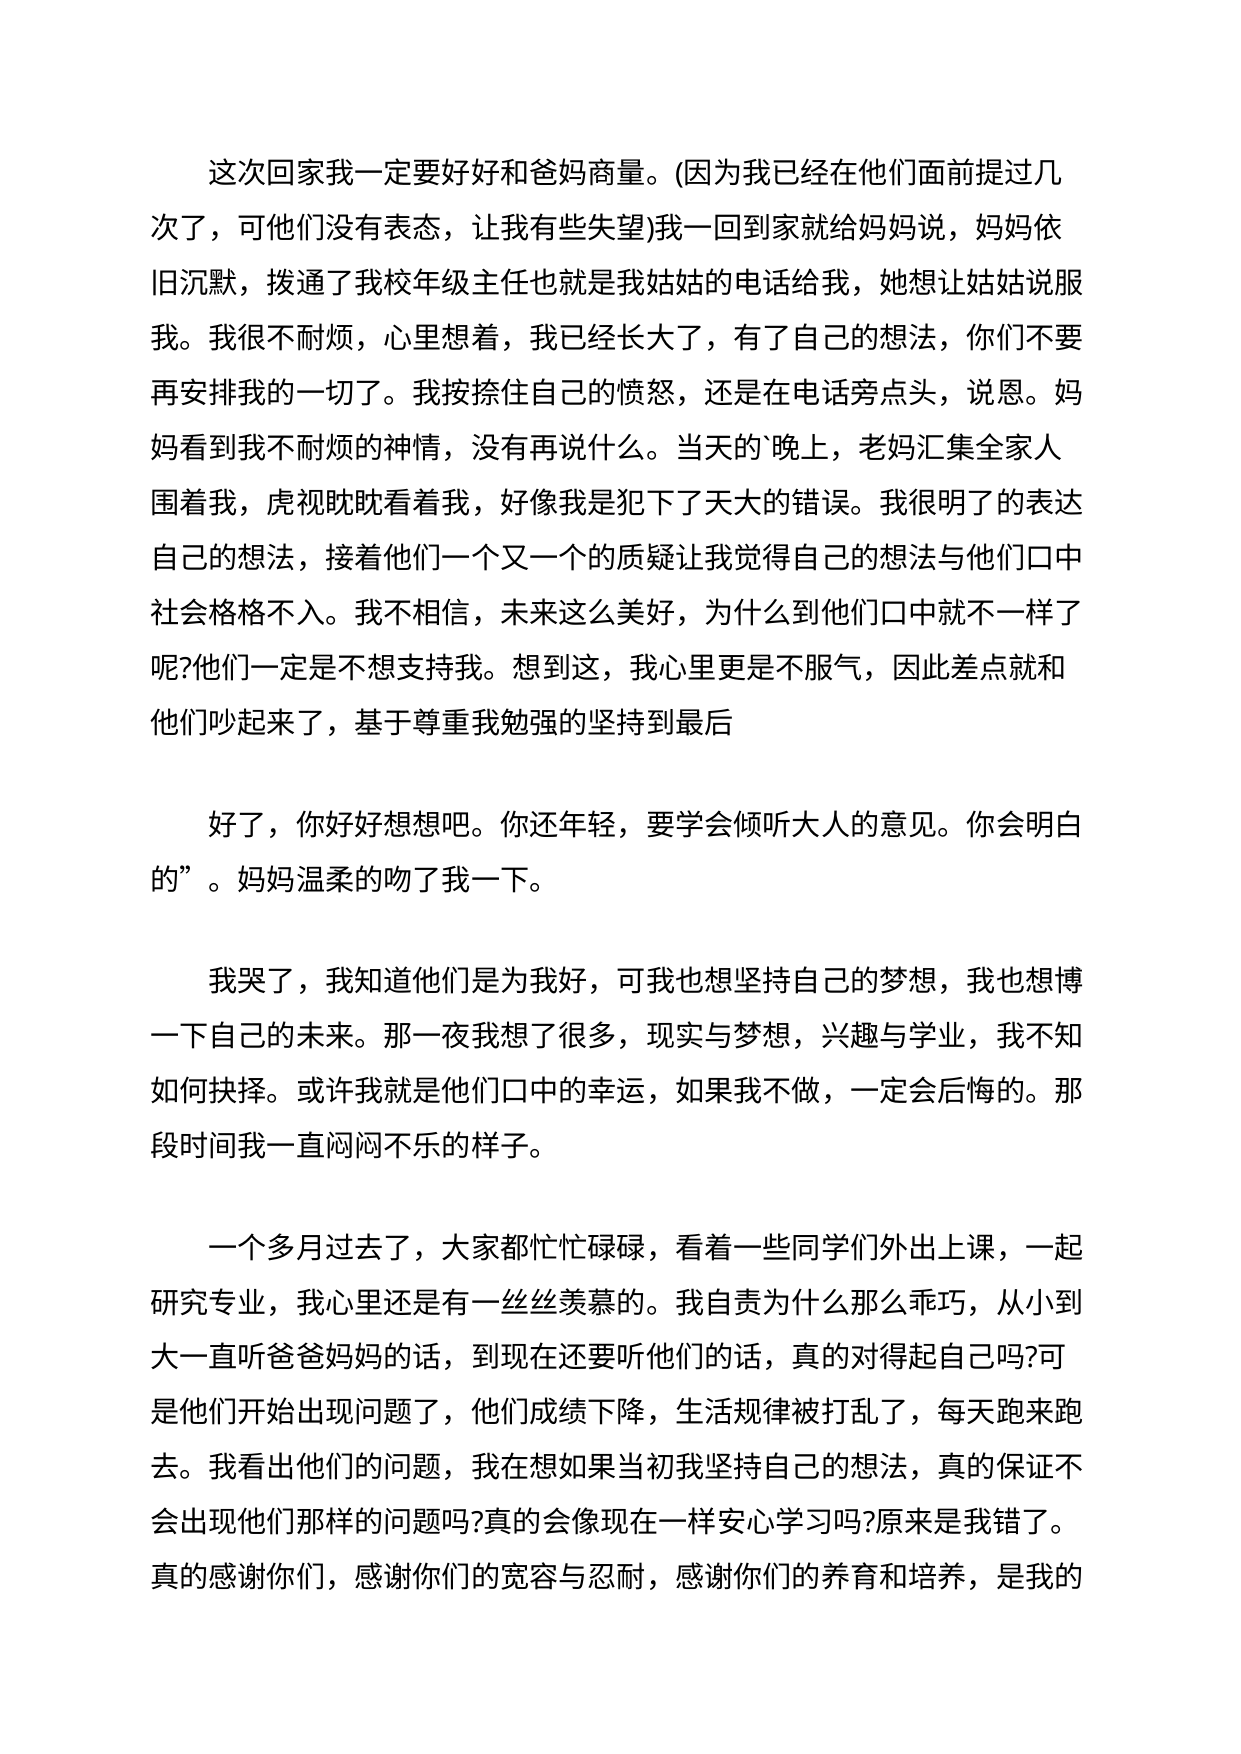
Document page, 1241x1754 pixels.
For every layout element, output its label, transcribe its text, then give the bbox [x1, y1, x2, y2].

text 我哭了，我知道他们是为我好，可我也想坚持自己的梦想，我也想博一下自己的未来。那一夜我想了很多，现实与梦想，兴趣与学业，我不知如何抉择。或许我就是他们口中的幸运，如果我不做，一定会后悔的。那段时间我一直闷闷不乐的样子。 [150, 958, 1090, 1165]
text 这次回家我一定要好好和爸妈商量。(因为我已经在他们面前提过几次了，可他们没有表态，让我有些失望)我一回到家就给妈妈说，妈妈依旧沉默，拨通了我校年级主任也就是我姑姑的电话给我，她想让姑姑说服我。我很不耐烦，心里想着，我已经长大了，有了自己的想法，你们不要再安排我的一切了。我按捺住自己的愤怒，还是在电话旁点头，说恩。妈妈看到我不耐烦的神情，没有再说什么。当天的`晚上，老妈汇集全家人围着我，虎视眈眈看着我，好像我是犯下了天大的错误。我很明了的表达自己的想法，接着他们一个又一个的质疑让我觉得自己的想法与他们口中社会格格不入。我不相信，未来这么美好，为什么到他们口中就不一样了呢?他们一定是不想支持我。想到这，我心里更是不服气，因此差点就和他们吵起来了，基于尊重我勉强的坚持到最后 [150, 150, 1090, 742]
text 好了，你好好想想吧。你还年轻，要学会倾听大人的意见。你会明白的”。妈妈温柔的吻了我一下。 [150, 801, 1090, 898]
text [150, 1224, 1090, 1596]
